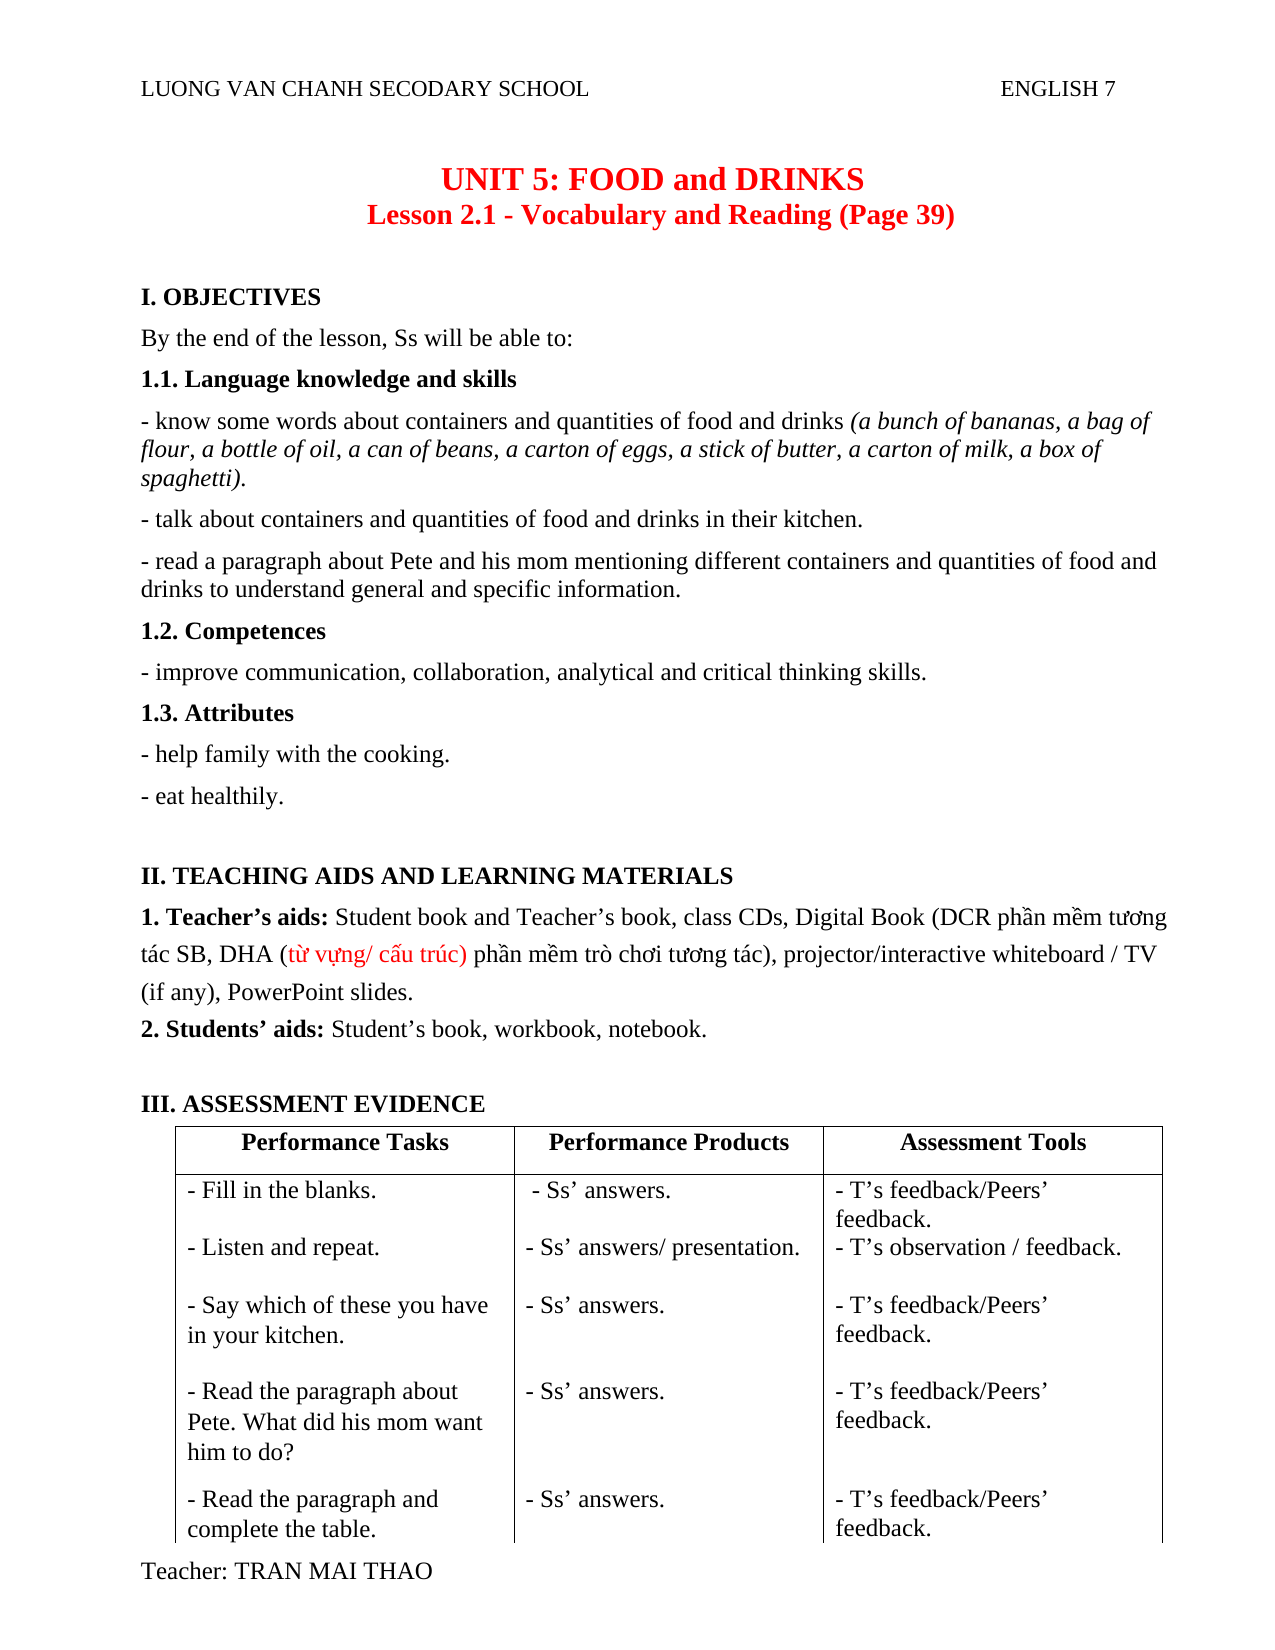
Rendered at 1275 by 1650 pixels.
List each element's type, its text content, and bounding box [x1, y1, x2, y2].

text By the end of the lesson, Ss will be able to: [141, 323, 1181, 352]
text - read a paragraph about Pete and his mom mentioning different containers and quantities of food and drinks to understand general and specific information. [141, 546, 1181, 603]
table_header Performance Tasks [176, 1127, 514, 1174]
text 2. Students’ aids: Student’s book, workbook, notebook. [141, 1014, 1181, 1043]
text Lesson 2.1 - Vocabulary and Reading (Page 39) [141, 197, 1181, 231]
text 1. Teacher’s aids: Student book and Teacher’s book, class CDs, Digital Book (DCR phần mềm tương tác SB, DHA (từ vựng/ cấu trúc) phần mềm trò chơi tương tác), projector/interactive whiteboard / TV (if any), PowerPoint slides. [141, 902, 1181, 1006]
text - know some words about containers and quantities of food and drinks (a bunch of bananas, a bag of flour, a bottle of oil, a can of beans, a carton of eggs, a stick of butter, a carton of milk, a box of spaghetti). [141, 406, 1181, 492]
text UNIT 5: FOOD and DRINKS [141, 159, 1181, 197]
table_cell - Ss’ answers. [515, 1484, 823, 1543]
table_cell - Listen and repeat. [176, 1233, 514, 1290]
table_cell - Say which of these you have in your kitchen. [176, 1290, 514, 1376]
text - help family with the cooking. [141, 739, 1181, 768]
table_cell - Fill in the blanks. [176, 1175, 514, 1232]
table_cell - Read the paragraph about Pete. What did his mom want him to do? [176, 1376, 514, 1484]
text I. OBJECTIVES [141, 282, 1181, 311]
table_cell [176, 1484, 514, 1543]
table_cell - T’s observation / feedback. [824, 1233, 1162, 1290]
text III. ASSESSMENT EVIDENCE [141, 1089, 1181, 1117]
table_header Performance Products [515, 1127, 823, 1174]
table_header Assessment Tools [824, 1127, 1162, 1174]
text - eat healthily. [141, 781, 1181, 809]
text - talk about containers and quantities of food and drinks in their kitchen. [141, 504, 1181, 533]
text II. TEACHING AIDS AND LEARNING MATERIALS [141, 861, 1181, 890]
text 1.2. Competences [141, 616, 1181, 644]
table_cell - T’s feedback/Peers’ feedback. [824, 1290, 1162, 1376]
table_cell - Ss’ answers/ presentation. [515, 1233, 823, 1290]
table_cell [824, 1484, 1162, 1543]
table_cell - T’s feedback/Peers’ feedback. [824, 1175, 1162, 1232]
table_cell - Ss’ answers. [515, 1175, 823, 1232]
text - improve communication, collaboration, analytical and critical thinking skills. [141, 657, 1181, 686]
table_cell - T’s feedback/Peers’ feedback. [824, 1376, 1162, 1484]
table_cell - Ss’ answers. [515, 1376, 823, 1484]
text 1.3. Attributes [141, 698, 1181, 727]
text 1.1. Language knowledge and skills [141, 364, 1181, 393]
table_cell - Ss’ answers. [515, 1290, 823, 1376]
